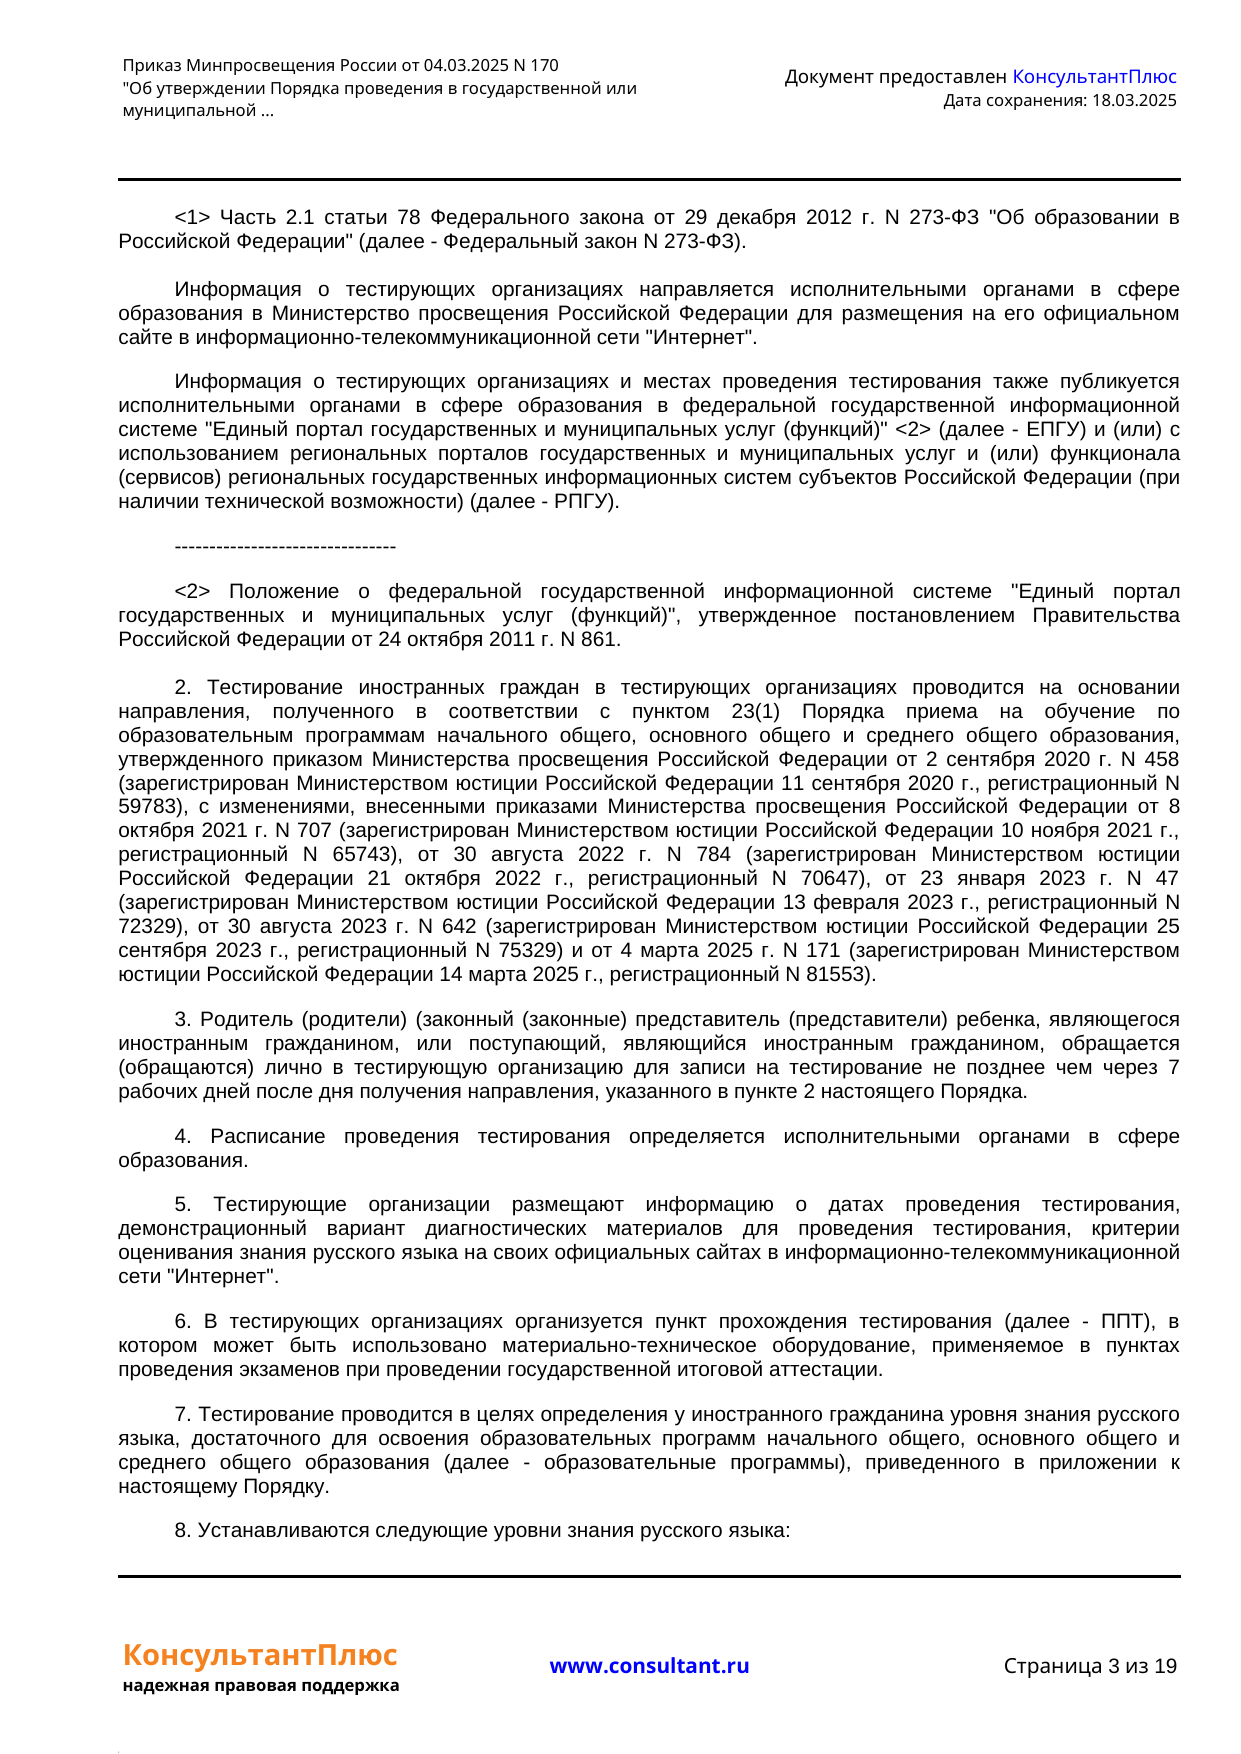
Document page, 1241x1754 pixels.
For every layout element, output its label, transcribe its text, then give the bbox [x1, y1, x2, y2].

text 7. Тестирование проводится в целях определения у иностранного гражданина уровня знания русского языка, достаточного для освоения образовательных программ начального общего, основного общего и среднего общего образования (далее - образовательные программы), приведенного в приложении к настоящему Порядку. [118, 1402, 1181, 1497]
text 6. В тестирующих организациях организуется пункт прохождения тестирования (далее - ППТ), в котором может быть использовано материально-техническое оборудование, применяемое в пунктах проведения экзаменов при проведении государственной итоговой аттестации. [118, 1309, 1181, 1381]
text <2> Положение о федеральной государственной информационной системе "Единый портал государственных и муниципальных услуг (функций)", утвержденное постановлением Правительства Российской Федерации от 24 октября 2011 г. N 861. [118, 579, 1181, 651]
text Информация о тестирующих организациях и местах проведения тестирования также публикуется исполнительными органами в сфере образования в федеральной государственной информационной системе "Единый портал государственных и муниципальных услуг (функций)" <2> (далее - ЕПГУ) и (или) с использованием региональных порталов государственных и муниципальных услуг и (или) функционала (сервисов) региональных государственных информационных систем субъектов Российской Федерации (при наличии технической возможности) (далее - РПГУ). [118, 369, 1181, 513]
text 5. Тестирующие организации размещают информацию о датах проведения тестирования, демонстрационный вариант диагностических материалов для проведения тестирования, критерии оценивания знания русского языка на своих официальных сайтах в информационно-телекоммуникационной сети "Интернет". [118, 1192, 1181, 1288]
text -------------------------------- [118, 534, 1181, 558]
text Информация о тестирующих организациях направляется исполнительными органами в сфере образования в Министерство просвещения Российской Федерации для размещения на его официальном сайте в информационно-телекоммуникационной сети "Интернет". [118, 277, 1181, 348]
text <1> Часть 2.1 статьи 78 Федерального закона от 29 декабря 2012 г. N 273-ФЗ "Об образовании в Российской Федерации" (далее - Федеральный закон N 273-ФЗ). [118, 205, 1181, 253]
text 2. Тестирование иностранных граждан в тестирующих организациях проводится на основании направления, полученного в соответствии с пунктом 23(1) Порядка приема на обучение по образовательным программам начального общего, основного общего и среднего общего образования, утвержденного приказом Министерства просвещения Российской Федерации от 2 сентября 2020 г. N 458 (зарегистрирован Министерством юстиции Российской Федерации 11 сентября 2020 г., регистрационный N 59783), с изменениями, внесенными приказами Министерства просвещения Российской Федерации от 8 октября 2021 г. N 707 (зарегистрирован Министерством юстиции Российской Федерации 10 ноября 2021 г., регистрационный N 65743), от 30 августа 2022 г. N 784 (зарегистрирован Министерством юстиции Российской Федерации 21 октября 2022 г., регистрационный N 70647), от 23 января 2023 г. N 47 (зарегистрирован Министерством юстиции Российской Федерации 13 февраля 2023 г., регистрационный N 72329), от 30 августа 2023 г. N 642 (зарегистрирован Министерством юстиции Российской Федерации 25 сентября 2023 г., регистрационный N 75329) и от 4 марта 2025 г. N 171 (зарегистрирован Министерством юстиции Российской Федерации 14 марта 2025 г., регистрационный N 81553). [118, 674, 1181, 986]
text 4. Расписание проведения тестирования определяется исполнительными органами в сфере образования. [118, 1123, 1181, 1171]
text 3. Родитель (родители) (законный (законные) представитель (представители) ребенка, являющегося иностранным гражданином, или поступающий, являющийся иностранным гражданином, обращается (обращаются) лично в тестирующую организацию для записи на тестирование не позднее чем через 7 рабочих дней после дня получения направления, указанного в пункте 2 настоящего Порядка. [118, 1007, 1181, 1103]
text 8. Устанавливаются следующие уровни знания русского языка: [118, 1518, 1181, 1542]
